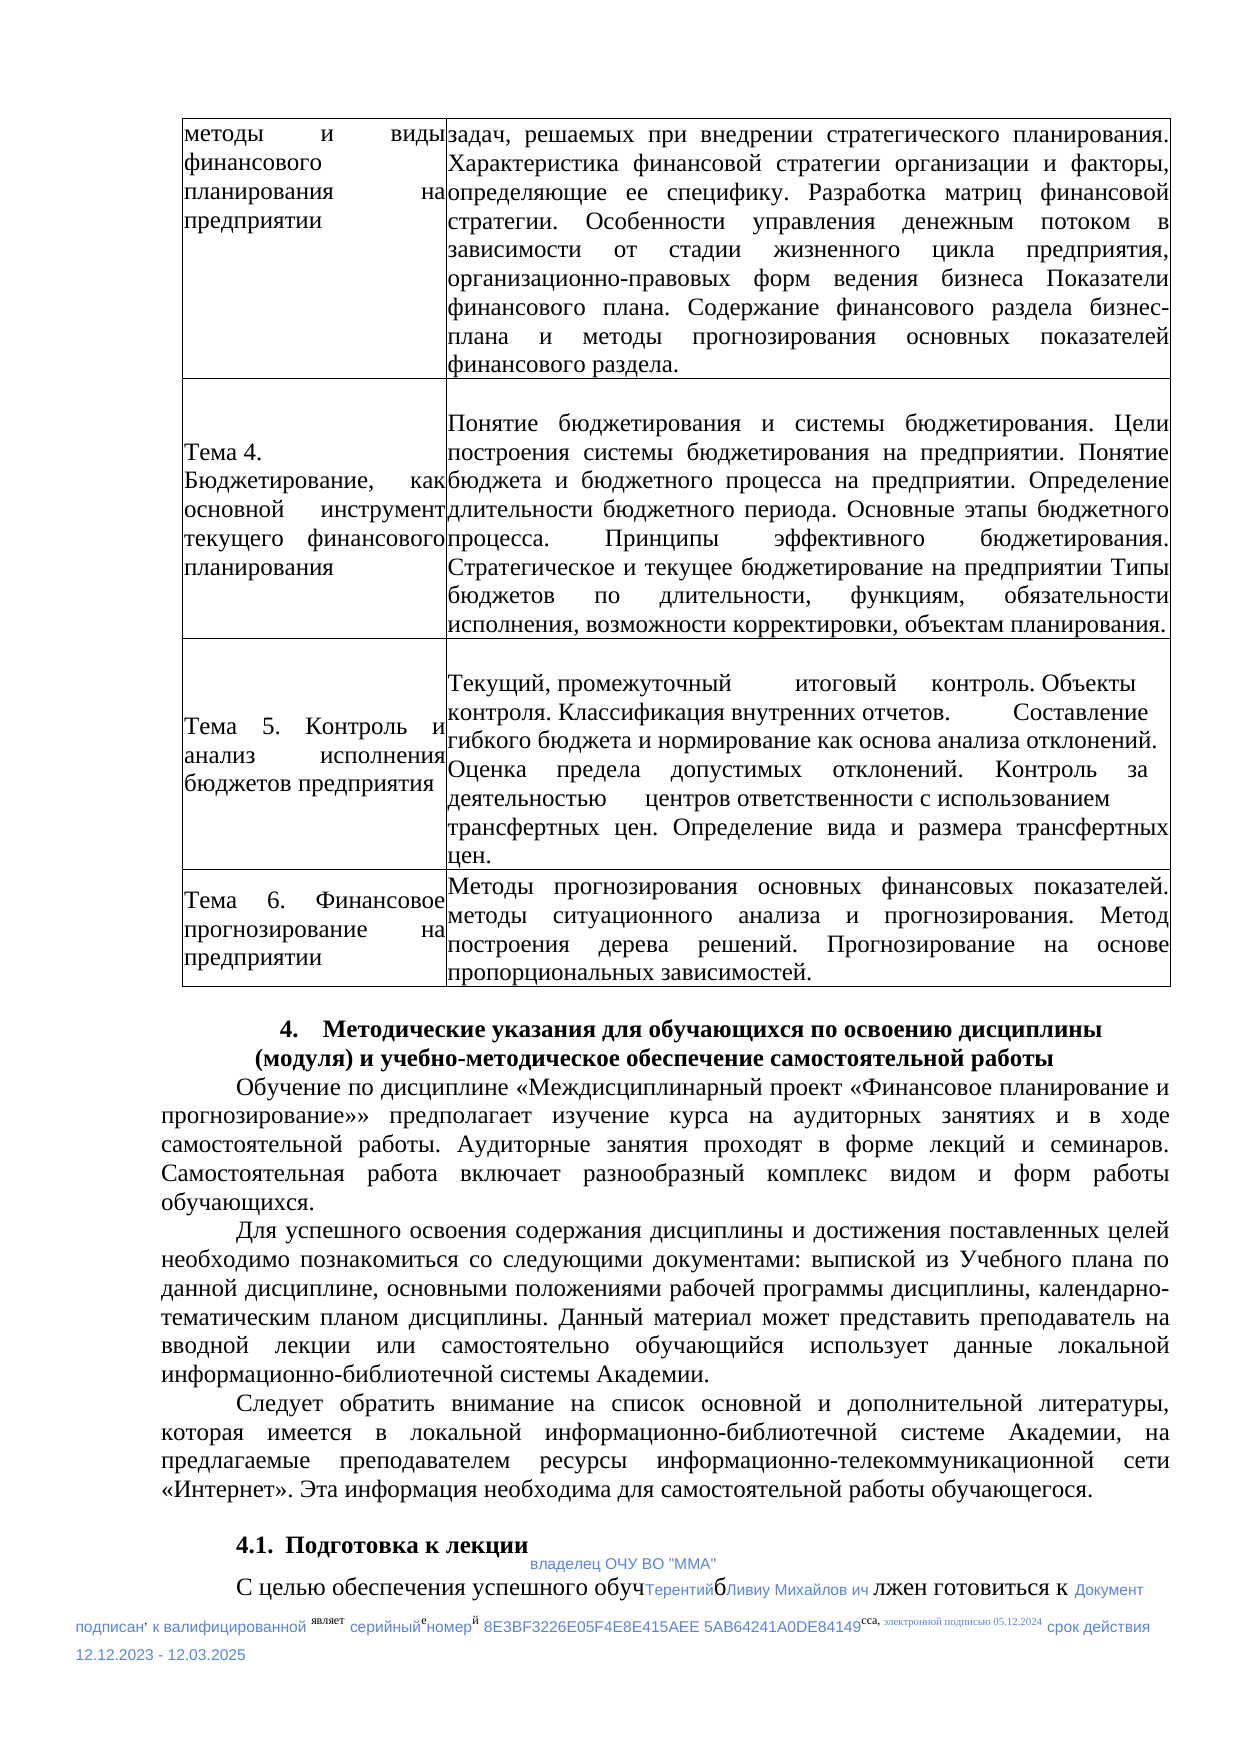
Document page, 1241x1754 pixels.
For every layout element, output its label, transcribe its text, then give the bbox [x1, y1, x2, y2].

text С целью обеспечения успешного обучТерентийбЛивиу Михайлов ич лжен готовиться к Документ подписан, к валифицированной являет серийныйеномерй 8E3BF3226E05F4E8E415AEE 5AB64241A0DE84149сса, электронной подписью 05.12.2024 срок действия 12.12.2023 - 12.03.2025 [75, 1572, 1171, 1664]
table_header методы и виды финансового планирования на предприятии [183, 119, 446, 378]
table_cell Понятие бюджетирования и системы бюджетирования. Цели построения системы бюджетирования на предприятии. Понятие бюджета и бюджетного процесса на предприятии. Определение длительности бюджетного периода. Основные этапы бюджетного процесса. Принципы эффективного бюджетирования. Стратегическое и текущее бюджетирование на предприятии Типы бюджетов по длительности, функциям, обязательности исполнения, возможности корректировки, объектам планирования. [447, 379, 1170, 638]
text Обучение по дисциплине «Междисциплинарный проект «Финансовое планирование и прогнозирование»» предполагает изучение курса на аудиторных занятиях и в ходе самостоятельной работы. Аудиторные занятия проходят в форме лекций и семинаров. Самостоятельная работа включает разнообразный комплекс видом и форм работы обучающихся. [161, 1072, 1171, 1216]
table_cell Тема 4. Бюджетирование, как основной инструмент текущего финансового планирования [183, 379, 446, 638]
text Следует обратить внимание на список основной и дополнительной литературы, которая имеется в локальной информационно-библиотечной системе Академии, на предлагаемые преподавателем ресурсы информационно-телекоммуникационной сети «Интернет». Эта информация необходима для самостоятельной работы обучающегося. [161, 1388, 1171, 1503]
table_cell Тема 5. Контроль и анализ исполнения бюджетов предприятия [183, 639, 446, 869]
list Подготовка к лекции [161, 1530, 1171, 1559]
table_cell Тема 6. Финансовое прогнозирование на предприятии [183, 870, 446, 986]
list Методические указания для обучающихся по освоению дисциплины (модуля) и учебно-методическое обеспечение самостоятельной работы [254, 1014, 1171, 1072]
text Для успешного освоения содержания дисциплины и достижения поставленных целей необходимо познакомиться со следующими документами: выпиской из Учебного плана по данной дисциплине, основными положениями рабочей программы дисциплины, календарно-тематическим планом дисциплины. Данный материал может представить преподаватель на вводной лекции или самостоятельно обучающийся использует данные локальной информационно-библиотечной системы Академии. [161, 1216, 1171, 1388]
table_header задач, решаемых при внедрении стратегического планирования. Характеристика финансовой стратегии организации и факторы, определяющие ее специфику. Разработка матриц финансовой стратегии. Особенности управления денежным потоком в зависимости от стадии жизненного цикла предприятия, организационно-правовых форм ведения бизнеса Показатели финансового плана. Содержание финансового раздела бизнес- плана и методы прогнозирования основных показателей финансового раздела. [447, 119, 1170, 378]
table_cell Методы прогнозирования основных финансовых показателей. методы ситуационного анализа и прогнозирования. Метод построения дерева решений. Прогнозирование на основе пропорциональных зависимостей. [447, 870, 1170, 986]
text владелец ОЧУ ВО "ММА" [75, 1559, 1171, 1572]
table_cell Текущий, промежуточный итоговый контроль. Объекты контроля. Классификация внутренних отчетов. Составление гибкого бюджета и нормирование как основа анализа отклонений. Оценка предела допустимых отклонений. Контроль за деятельностью центров ответственности с использованием трансфертных цен. Определение вида и размера трансфертных цен. [447, 639, 1170, 869]
